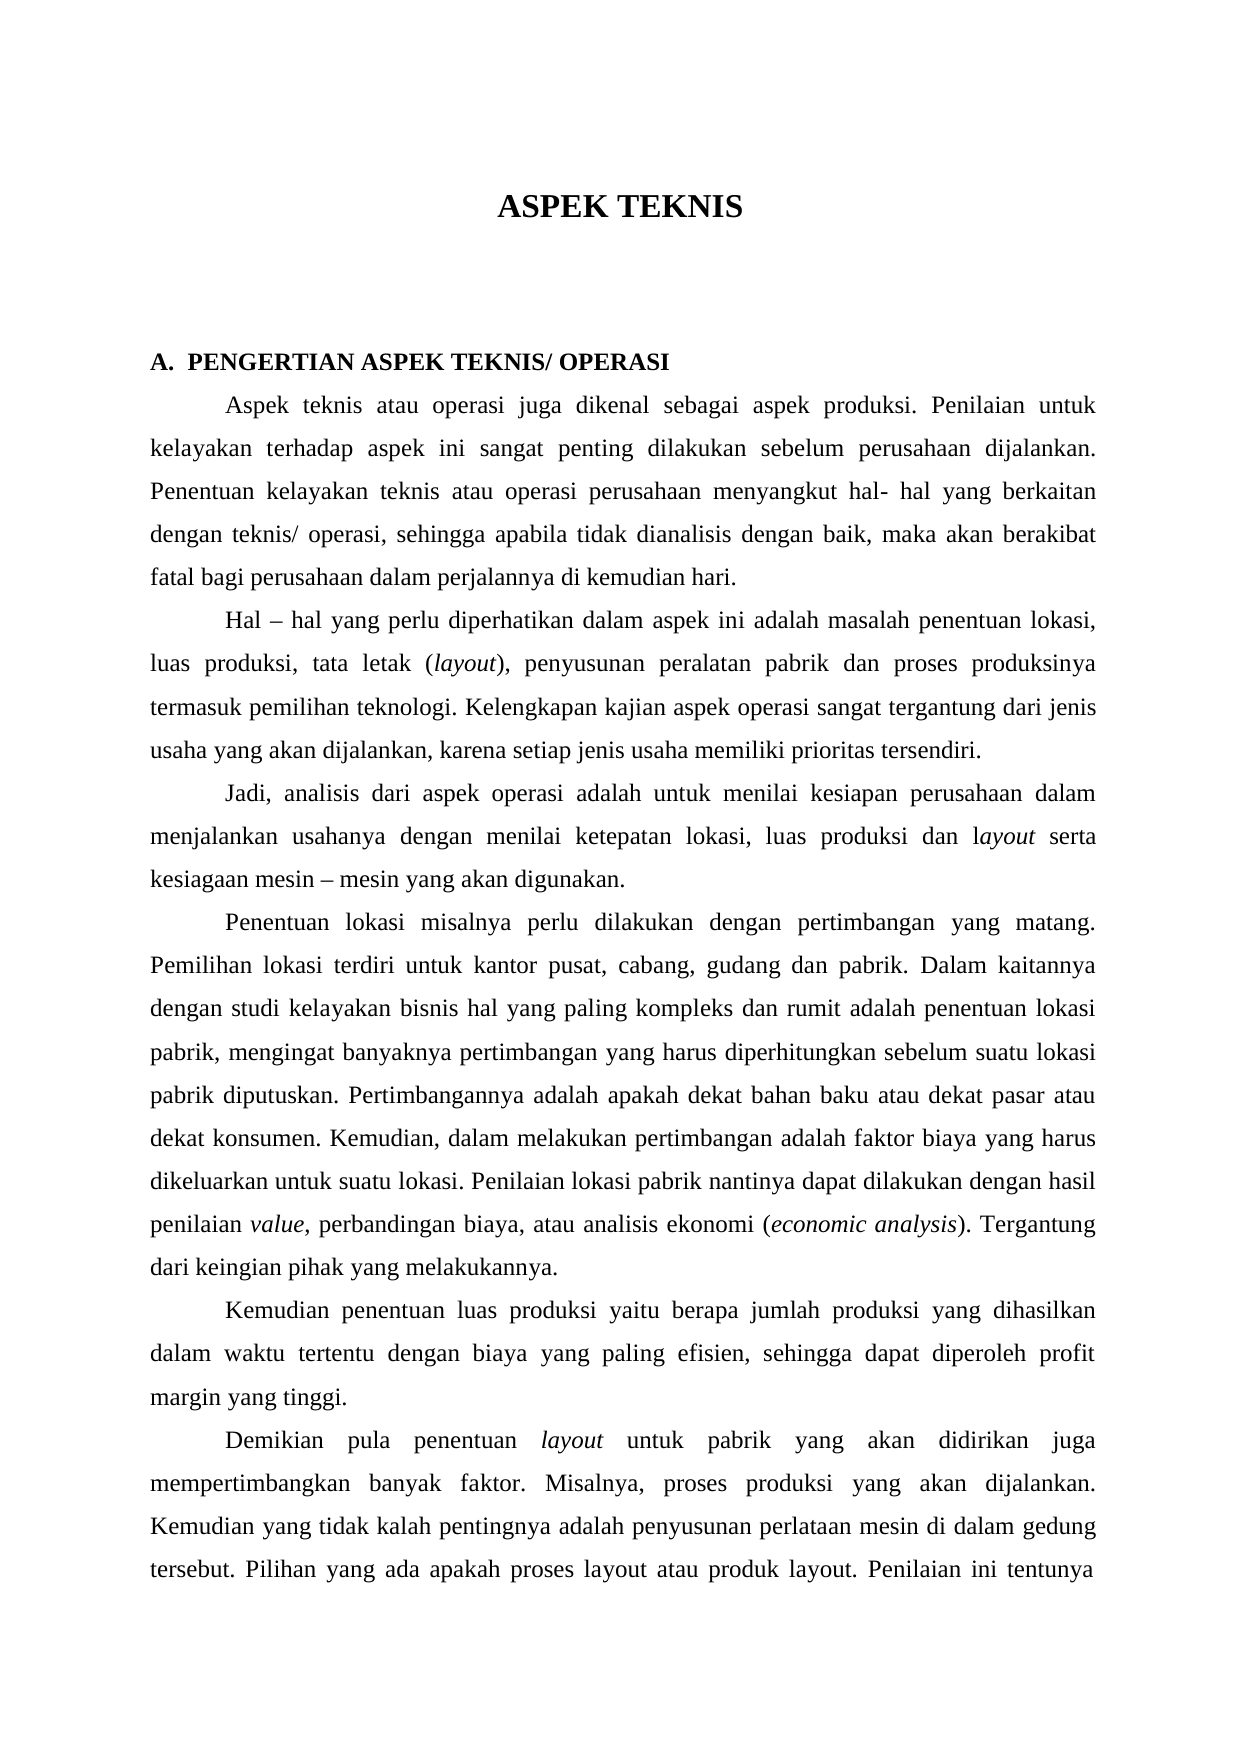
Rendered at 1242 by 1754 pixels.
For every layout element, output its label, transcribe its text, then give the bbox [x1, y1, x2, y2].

text A. PENGERTIAN ASPEK TEKNIS/ OPERASI [150, 347, 1104, 375]
text Hal – hal yang perlu diperhatikan dalam aspek ini adalah masalah penentuan lokasi, luas produksi, tata letak (layout), penyusunan peralatan pabrik dan proses produksinya termasuk pemilihan teknologi. Kelengkapan kajian aspek operasi sangat tergantung dari jenis usaha yang akan dijalankan, karena setiap jenis usaha memiliki prioritas tersendiri. [150, 605, 1096, 763]
text Aspek teknis atau operasi juga dikenal sebagai aspek produksi. Penilaian untuk kelayakan terhadap aspek ini sangat penting dilakukan sebelum perusahaan dijalankan. Penentuan kelayakan teknis atau operasi perusahaan menyangkut hal- hal yang berkaitan dengan teknis/ operasi, sehingga apabila tidak dianalisis dengan baik, maka akan berakibat fatal bagi perusahaan dalam perjalannya di kemudian hari. [150, 390, 1096, 591]
text Jadi, analisis dari aspek operasi adalah untuk menilai kesiapan perusahaan dalam menjalankan usahanya dengan menilai ketepatan lokasi, luas produksi dan layout serta kesiagaan mesin – mesin yang akan digunakan. [150, 778, 1096, 893]
text ASPEK TEKNIS [406, 188, 835, 225]
text Penentuan lokasi misalnya perlu dilakukan dengan pertimbangan yang matang. Pemilihan lokasi terdiri untuk kantor pusat, cabang, gudang dan pabrik. Dalam kaitannya dengan studi kelayakan bisnis hal yang paling kompleks dan rumit adalah penentuan lokasi pabrik, mengingat banyaknya pertimbangan yang harus diperhitungkan sebelum suatu lokasi pabrik diputuskan. Pertimbangannya adalah apakah dekat bahan baku atau dekat pasar atau dekat konsumen. Kemudian, dalam melakukan pertimbangan adalah faktor biaya yang harus dikeluarkan untuk suatu lokasi. Penilaian lokasi pabrik nantinya dapat dilakukan dengan hasil penilaian value, perbandingan biaya, atau analisis ekonomi (economic analysis). Tergantung dari keingian pihak yang melakukannya. [150, 907, 1096, 1281]
text Kemudian penentuan luas produksi yaitu berapa jumlah produksi yang dihasilkan dalam waktu tertentu dengan biaya yang paling efisien, sehingga dapat diperoleh profit margin yang tinggi. [150, 1295, 1096, 1410]
text Demikian pula penentuan layout untuk pabrik yang akan didirikan juga mempertimbangkan banyak faktor. Misalnya, proses produksi yang akan dijalankan. Kemudian yang tidak kalah pentingnya adalah penyusunan perlataan mesin di dalam gedung tersebut. Pilihan yang ada apakah proses layout atau produk layout. Penilaian ini tentunya [150, 1425, 1096, 1583]
